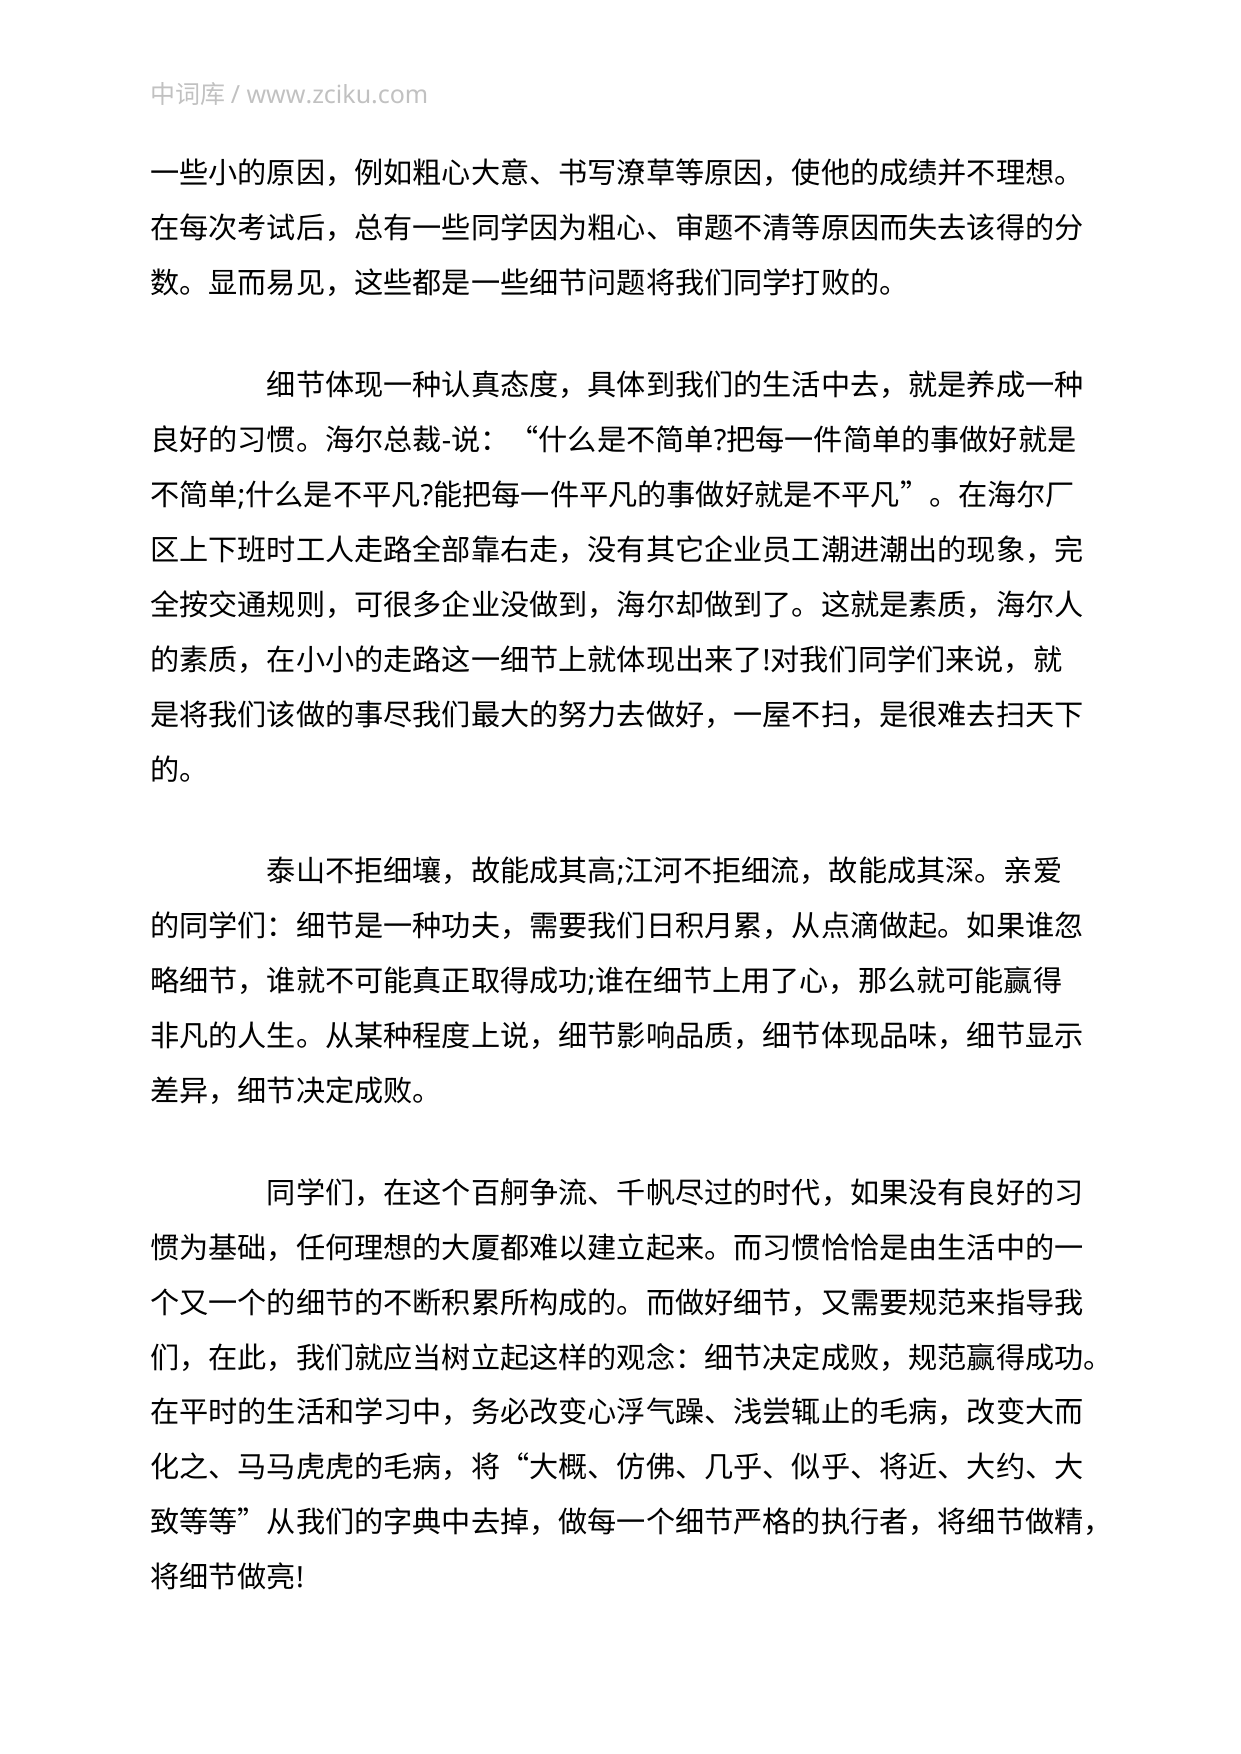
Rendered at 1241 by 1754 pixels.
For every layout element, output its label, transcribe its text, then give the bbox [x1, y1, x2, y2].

text 细节体现一种认真态度，具体到我们的生活中去，就是养成一种良好的习惯。海尔总裁-说：“什么是不简单?把每一件简单的事做好就是不简单;什么是不平凡?能把每一件平凡的事做好就是不平凡”。在海尔厂区上下班时工人走路全部靠右走，没有其它企业员工潮进潮出的现象，完全按交通规则，可很多企业没做到，海尔却做到了。这就是素质，海尔人的素质，在小小的走路这一细节上就体现出来了!对我们同学们来说，就是将我们该做的事尽我们最大的努力去做好，一屋不扫，是很难去扫天下的。 [150, 362, 1090, 788]
text 泰山不拒细壤，故能成其高;江河不拒细流，故能成其深。亲爱的同学们：细节是一种功夫，需要我们日积月累，从点滴做起。如果谁忽略细节，谁就不可能真正取得成功;谁在细节上用了心，那么就可能赢得非凡的人生。从某种程度上说，细节影响品质，细节体现品味，细节显示差异，细节决定成败。 [150, 848, 1090, 1110]
text 同学们，在这个百舸争流、千帆尽过的时代，如果没有良好的习惯为基础，任何理想的大厦都难以建立起来。而习惯恰恰是由生活中的一个又一个的细节的不断积累所构成的。而做好细节，又需要规范来指导我们，在此，我们就应当树立起这样的观念：细节决定成败，规范赢得成功。在平时的生活和学习中，务必改变心浮气躁、浅尝辄止的毛病，改变大而化之、马马虎虎的毛病，将“大概、仿佛、几乎、似乎、将近、大约、大致等等”从我们的字典中去掉，做每一个细节严格的执行者，将细节做精，将细节做亮! [150, 1169, 1090, 1596]
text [150, 150, 1090, 302]
